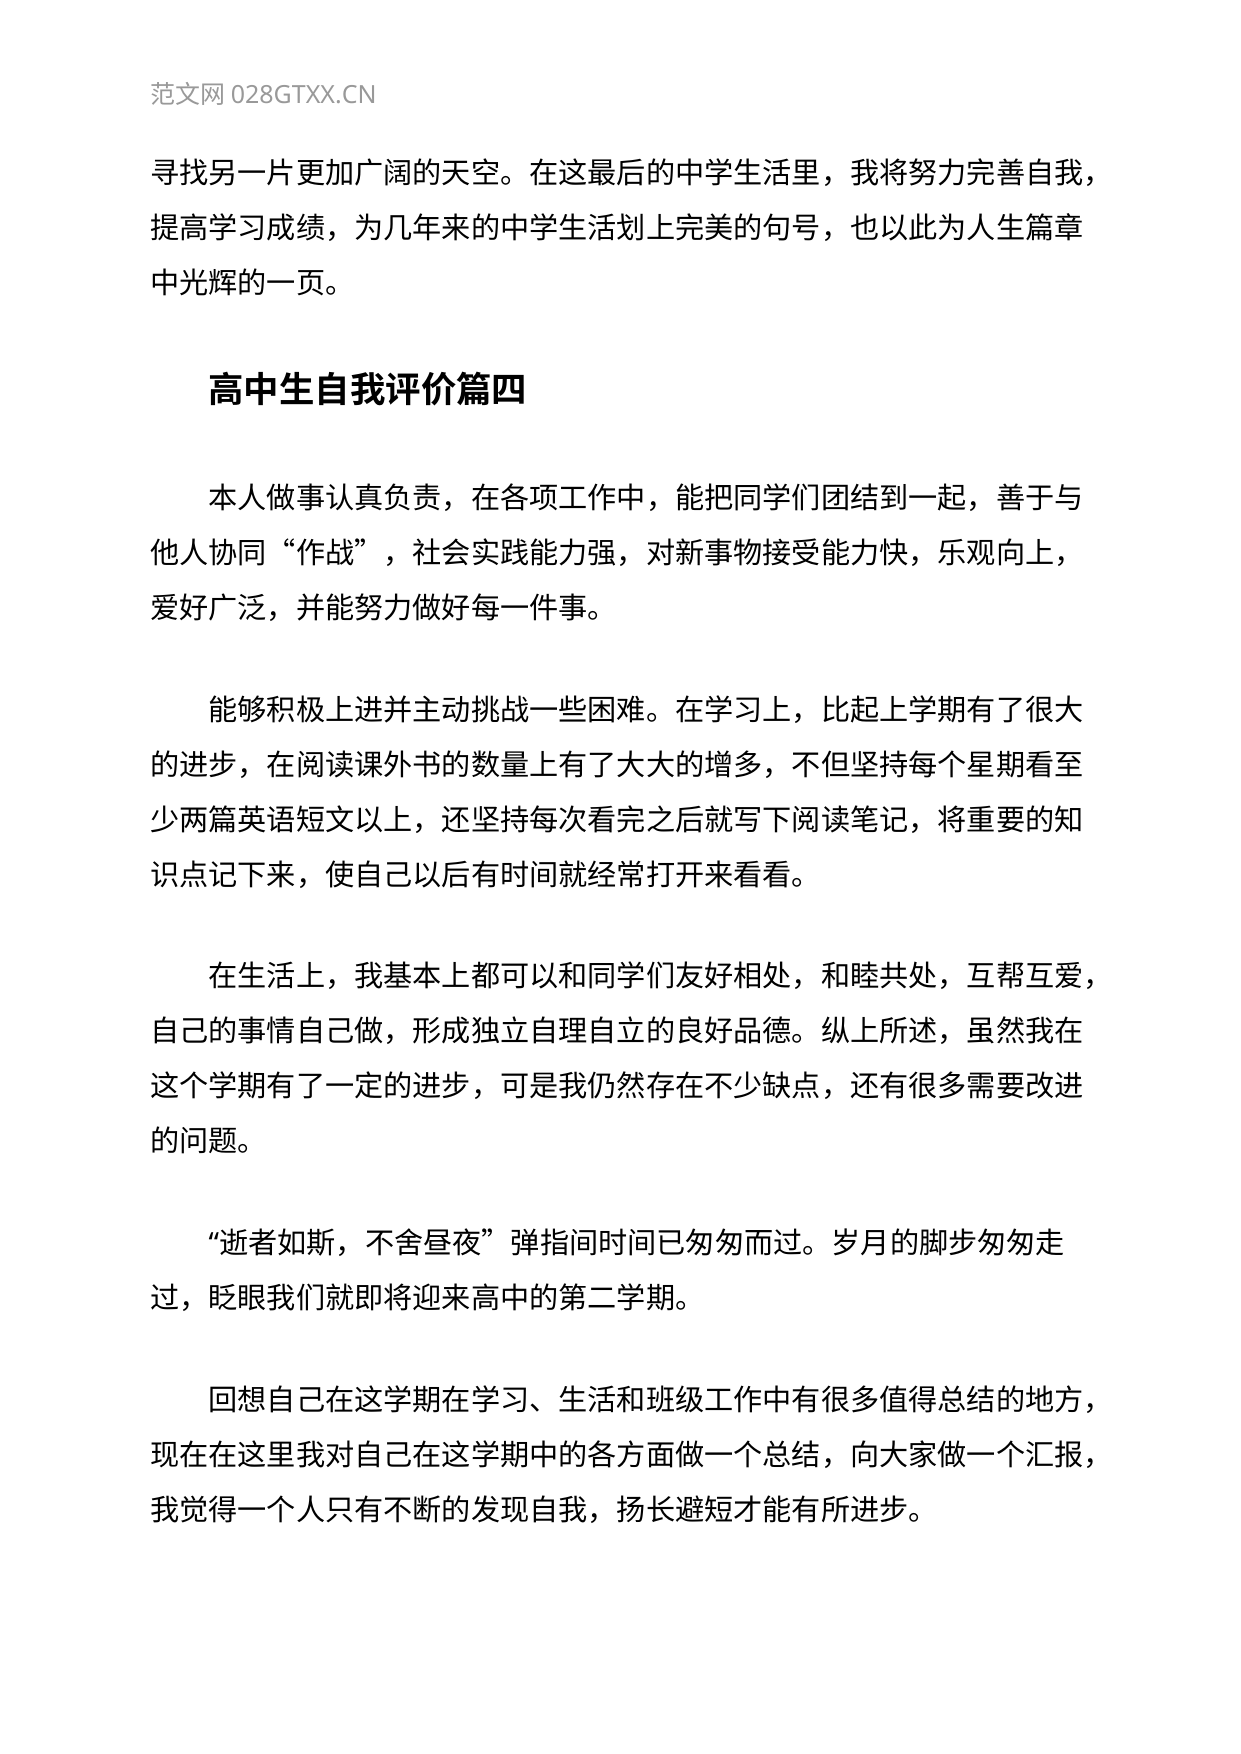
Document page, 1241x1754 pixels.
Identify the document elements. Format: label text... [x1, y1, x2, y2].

text 能够积极上进并主动挑战一些困难。在学习上，比起上学期有了很大的进步，在阅读课外书的数量上有了大大的增多，不但坚持每个星期看至少两篇英语短文以上，还坚持每次看完之后就写下阅读笔记，将重要的知识点记下来，使自己以后有时间就经常打开来看看。 [150, 687, 1090, 893]
text 本人做事认真负责，在各项工作中，能把同学们团结到一起，善于与他人协同“作战”，社会实践能力强，对新事物接受能力快，乐观向上，爱好广泛，并能努力做好每一件事。 [150, 475, 1090, 627]
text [150, 150, 1090, 302]
text 回想自己在这学期在学习、生活和班级工作中有很多值得总结的地方，现在在这里我对自己在这学期中的各方面做一个总结，向大家做一个汇报，我觉得一个人只有不断的发现自我，扬长避短才能有所进步。 [150, 1376, 1090, 1528]
text “逝者如斯，不舍昼夜”弹指间时间已匆匆而过。岁月的脚步匆匆走过，眨眼我们就即将迎来高中的第二学期。 [150, 1219, 1090, 1317]
text 高中生自我评价篇四 [150, 362, 1090, 413]
text 在生活上，我基本上都可以和同学们友好相处，和睦共处，互帮互爱，自己的事情自己做，形成独立自理自立的良好品德。纵上所述，虽然我在这个学期有了一定的进步，可是我仍然存在不少缺点，还有很多需要改进的问题。 [150, 953, 1090, 1160]
